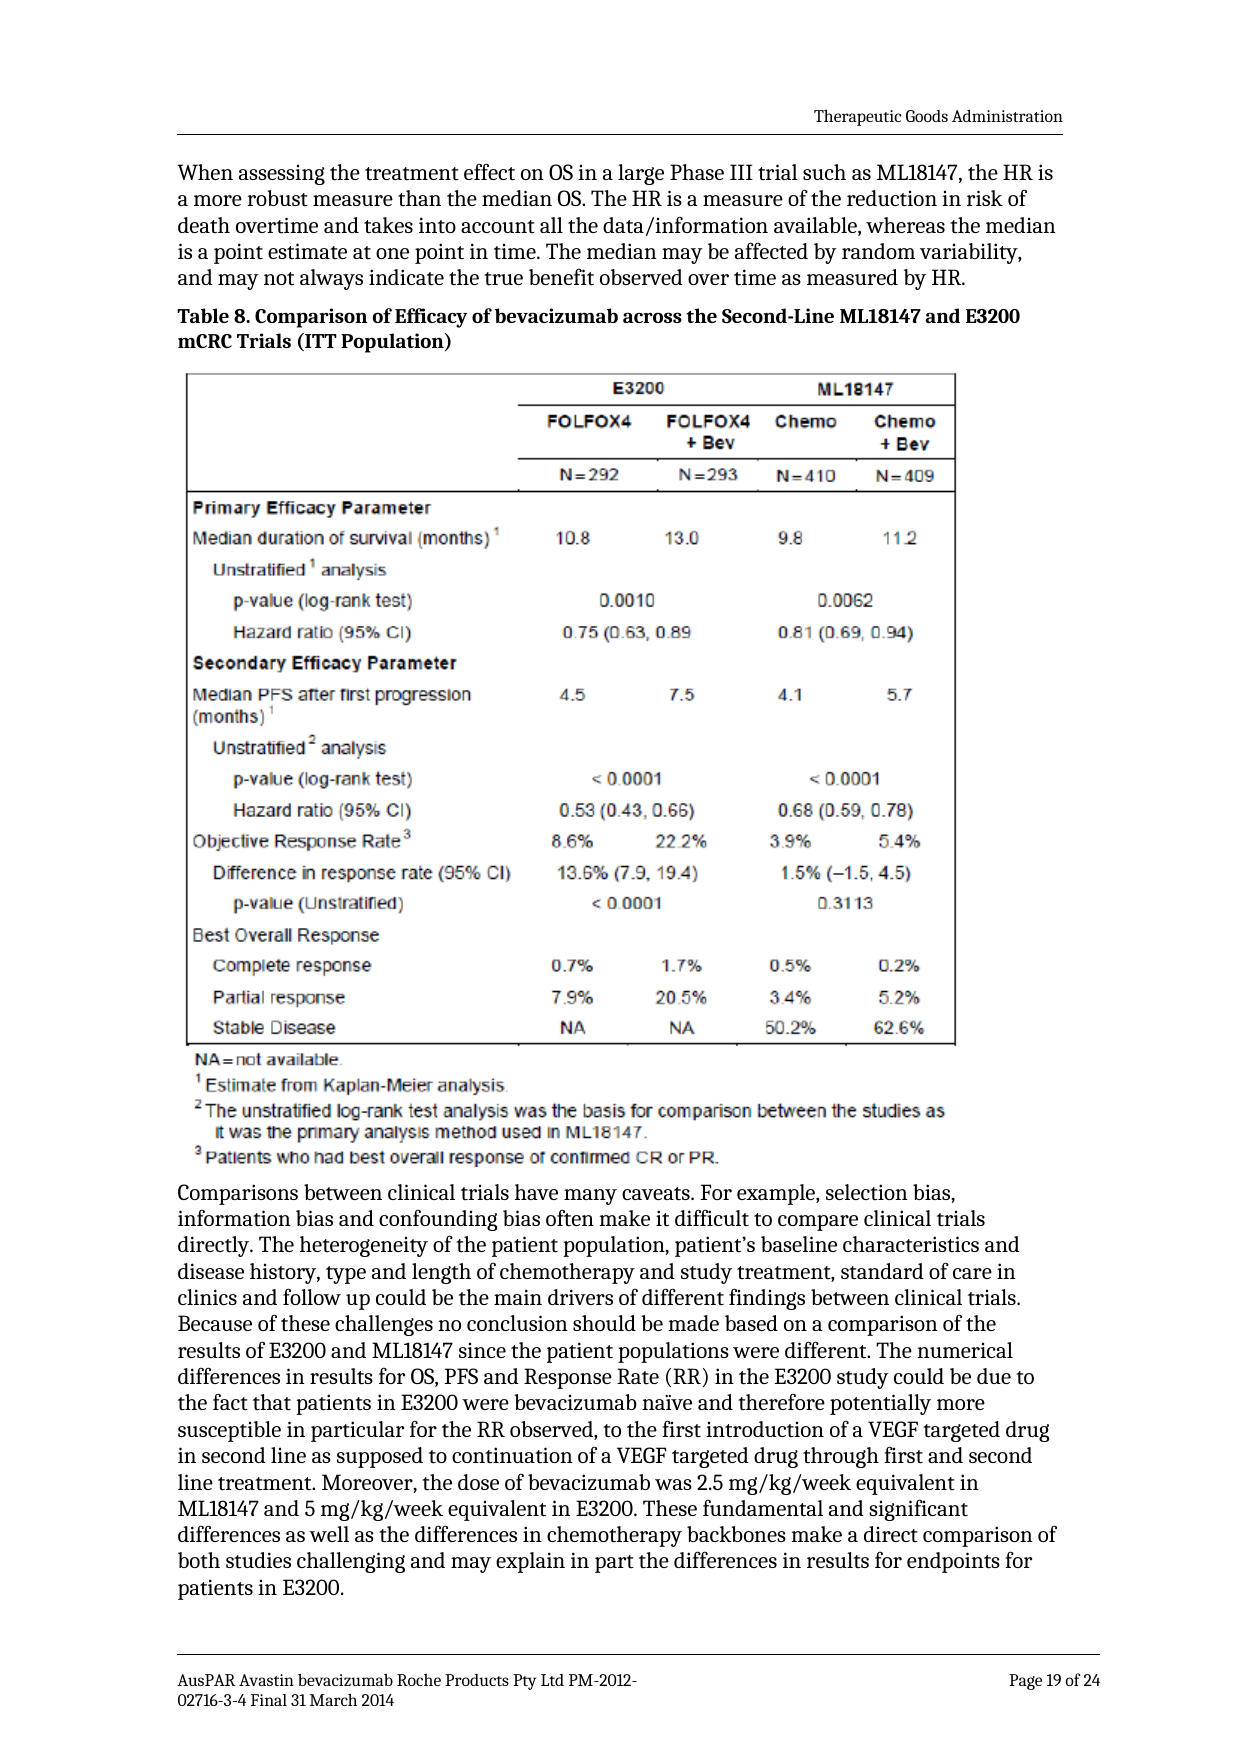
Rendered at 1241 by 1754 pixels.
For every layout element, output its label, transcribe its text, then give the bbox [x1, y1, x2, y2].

text When assessing the treatment effect on OS in a large Phase III trial such as ML18147, the HR is a more robust measure than the median OS. The HR is a measure of the reduction in risk of death overtime and takes into account all the data/information available, whereas the median is a point estimate at one point in time. The median may be affected by random variability, and may not always indicate the true benefit observed over time as measured by HR. [177, 160, 1063, 291]
text Comparisons between clinical trials have many caveats. For example, selection bias, information bias and confounding bias often make it difficult to compare clinical trials directly. The heterogeneity of the patient population, patient’s baseline characteristics and disease history, type and length of chemotherapy and study treatment, standard of care in clinics and follow up could be the main drivers of different findings between clinical trials. Because of these challenges no conclusion should be made based on a comparison of the results of E3200 and ML18147 since the patient populations were different. The numerical differences in results for OS, PFS and Response Rate (RR) in the E3200 study could be due to the fact that patients in E3200 were bevacizumab naïve and therefore potentially more susceptible in particular for the RR observed, to the first introduction of a VEGF targeted drug in second line as supposed to continuation of a VEGF targeted drug through first and second line treatment. Moreover, the dose of bevacizumab was 2.5 mg/kg/week equivalent in ML18147 and 5 mg/kg/week equivalent in E3200. These fundamental and significant differences as well as the differences in chemotherapy backbones make a direct comparison of both studies challenging and may explain in part the differences in results for endpoints for patients in E3200. [177, 1179, 1063, 1601]
title Table 8. Comparison of Efficacy of bevacizumab across the Second-Line ML18147 and E3200 mCRC Trials (ITT Population) [177, 304, 1063, 354]
